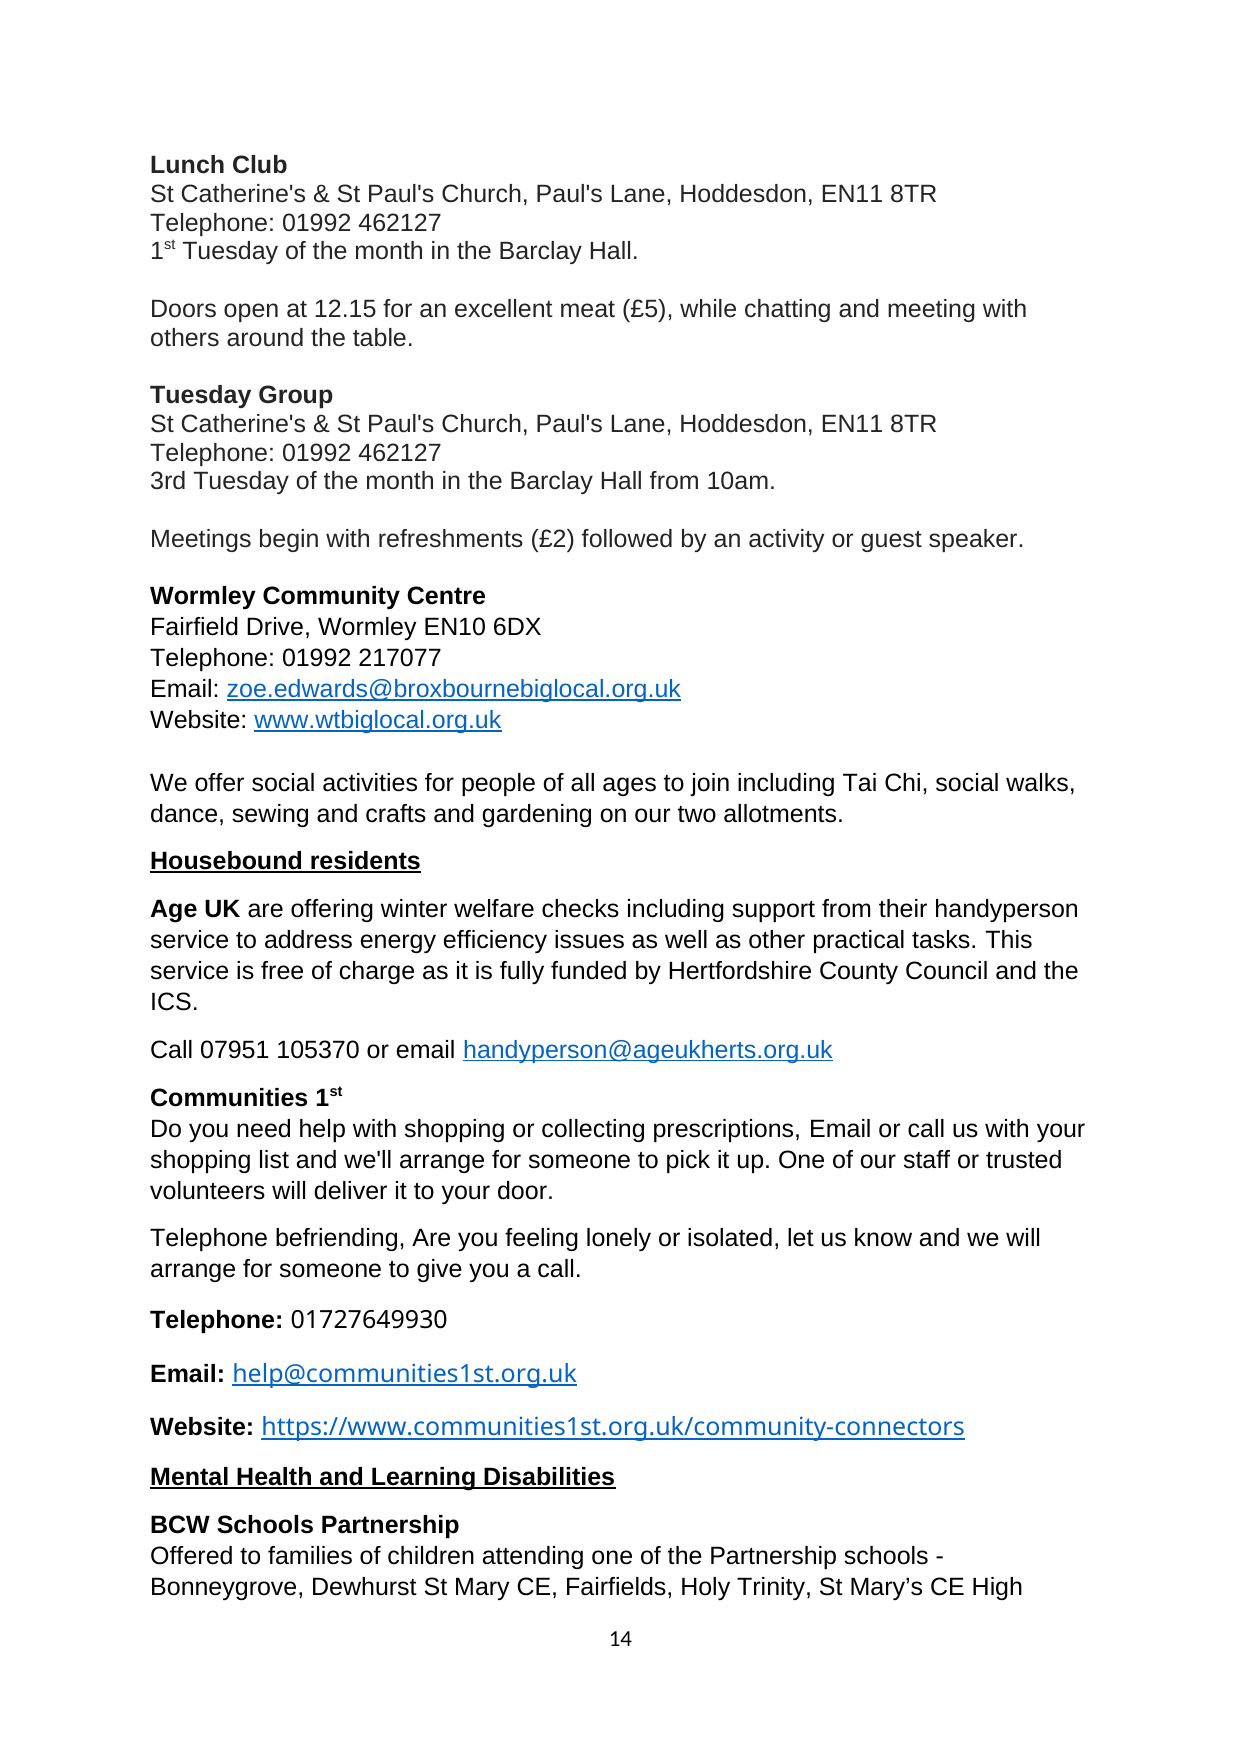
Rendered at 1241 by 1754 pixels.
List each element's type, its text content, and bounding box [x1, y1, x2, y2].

text Website: https://www.communities1st.org.uk/community-connectors [150, 1409, 1090, 1443]
text Telephone befriending, Are you feeling lonely or isolated, let us know and we will arrange for someone to give you a call. [150, 1223, 1090, 1283]
text Call 07951 105370 or email handyperson@ageukherts.org.uk [150, 1035, 1090, 1063]
text Age UK are offering winter welfare checks including support from their handyperson service to address energy efficiency issues as well as other practical tasks. This service is free of charge as it is fully funded by Hertfordshire County Council and the ICS. [150, 894, 1090, 1016]
text St Catherine's & St Paul's Church, Paul's Lane, Hoddesdon, EN11 8TR [150, 409, 1090, 437]
text Mental Health and Learning Disabilities [150, 1462, 1090, 1491]
text Communities 1st Do you need help with shopping or collecting prescriptions, Email or call us with your shopping list and we'll arrange for someone to pick it up. One of our staff or trusted volunteers will deliver it to your door. [150, 1082, 1090, 1204]
text Tuesday Group [150, 380, 1090, 409]
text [150, 1510, 1090, 1601]
text Doors open at 12.15 for an excellent meat (£5), while chatting and meeting with others around the table. [150, 294, 1090, 351]
text Telephone: 01727649930 [150, 1302, 1090, 1336]
text Housebound residents [150, 846, 1090, 875]
text Email: help@communities1st.org.uk [150, 1356, 1090, 1389]
text Telephone: 01992 462127 3rd Tuesday of the month in the Barclay Hall from 10am. Meetings begin with refreshments (£2) followed by an activity or guest speaker. [150, 437, 1090, 552]
text Wormley Community Centre Fairfield Drive, Wormley EN10 6DX Telephone: 01992 217077 Email: zoe.edwards@broxbournebiglocal.org.uk Website: www.wtbiglocal.org.uk We offer social activities for people of all ages to join including Tai Chi, social walks, dance, sewing and crafts and gardening on our two allotments. [150, 581, 1090, 827]
text Lunch Club St Catherine's & St Paul's Church, Paul's Lane, Hoddesdon, EN11 8TR Telephone: 01992 462127 1st Tuesday of the month in the Barclay Hall. [150, 150, 1090, 294]
